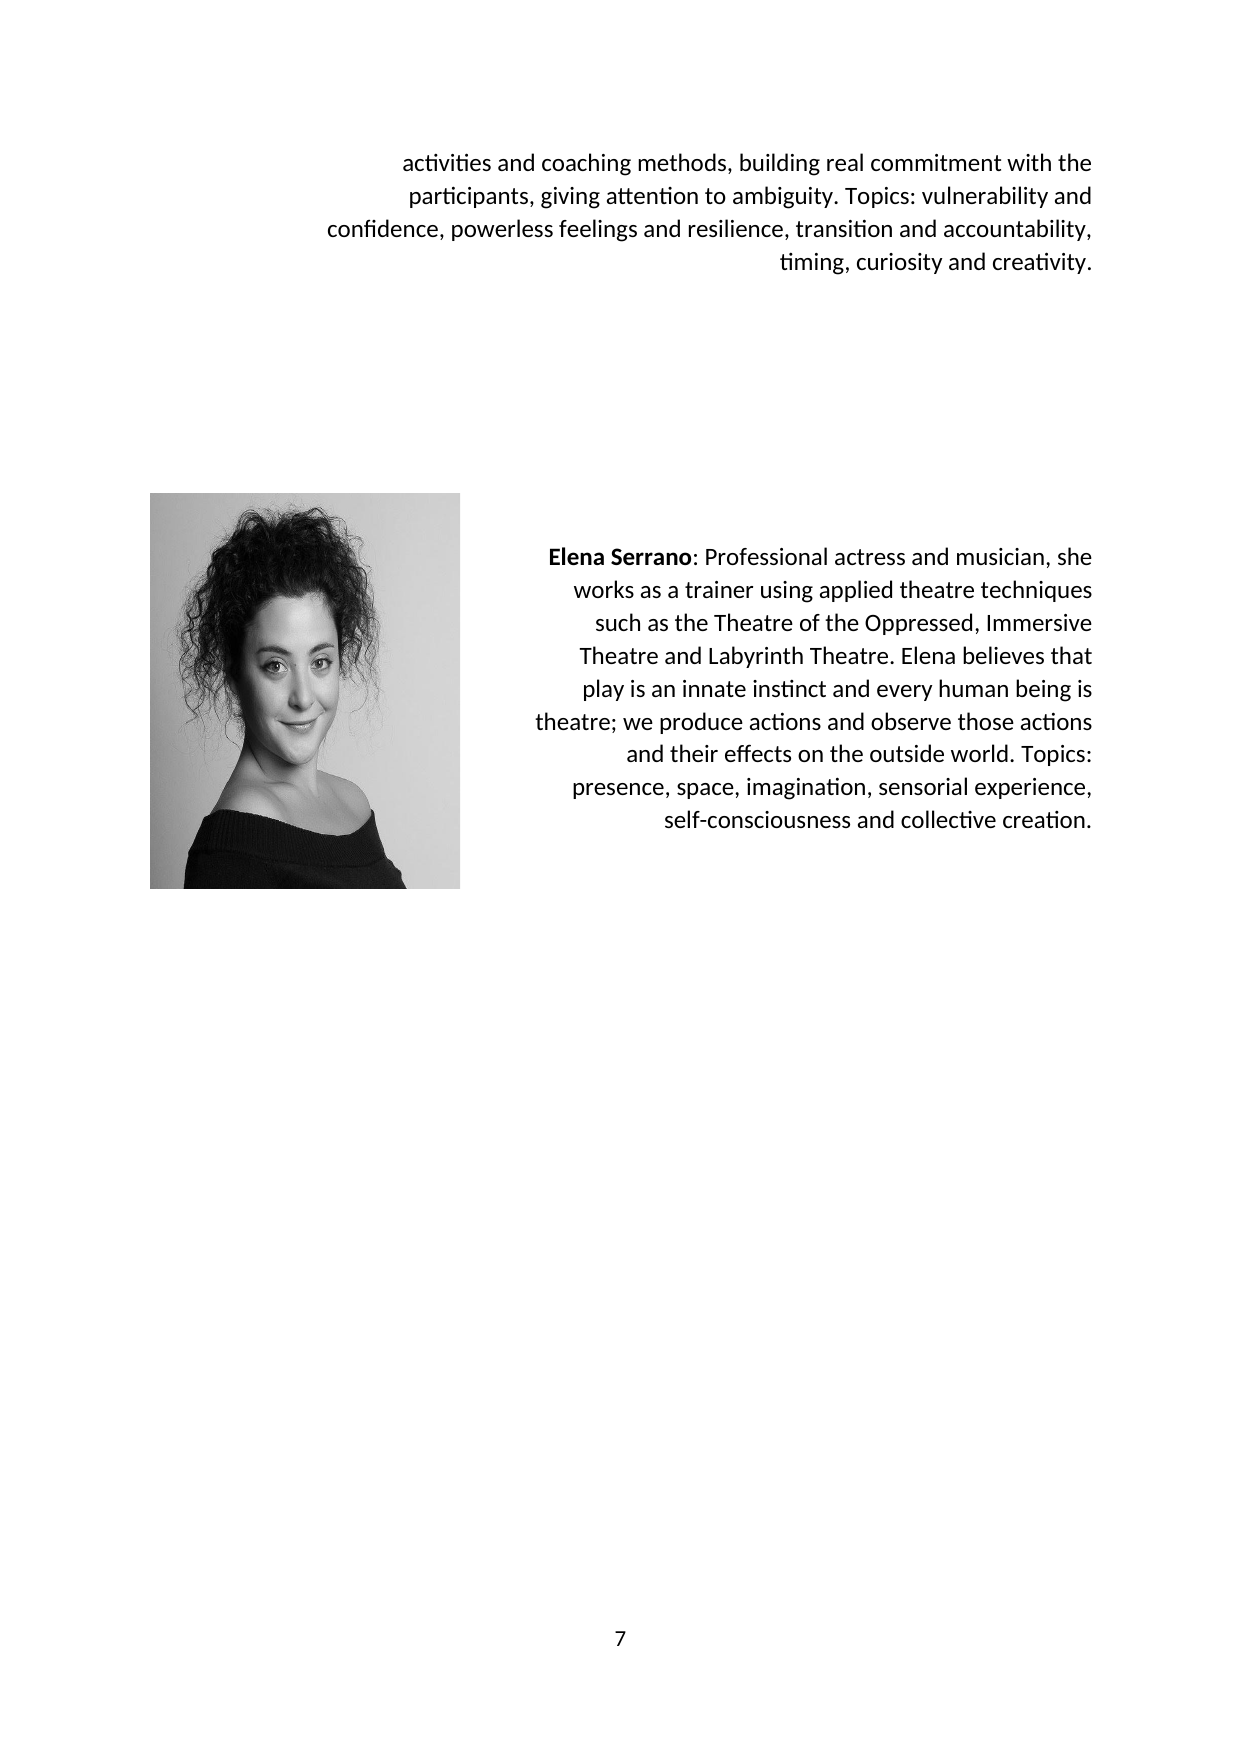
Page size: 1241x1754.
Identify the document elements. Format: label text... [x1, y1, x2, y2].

text Elena Serrano: Professional actress and musician, she works as a trainer using applied theatre techniques such as the Theatre of the Oppressed, Immersive Theatre and Labyrinth Theatre. Elena believes that play is an innate instinct and every human being is theatre; we produce actions and observe those actions and their effects on the outside world. Topics: presence, space, imagination, sensorial experience, self-consciousness and collective creation. [461, 541, 1093, 835]
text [295, 148, 1093, 277]
picture [150, 493, 461, 889]
